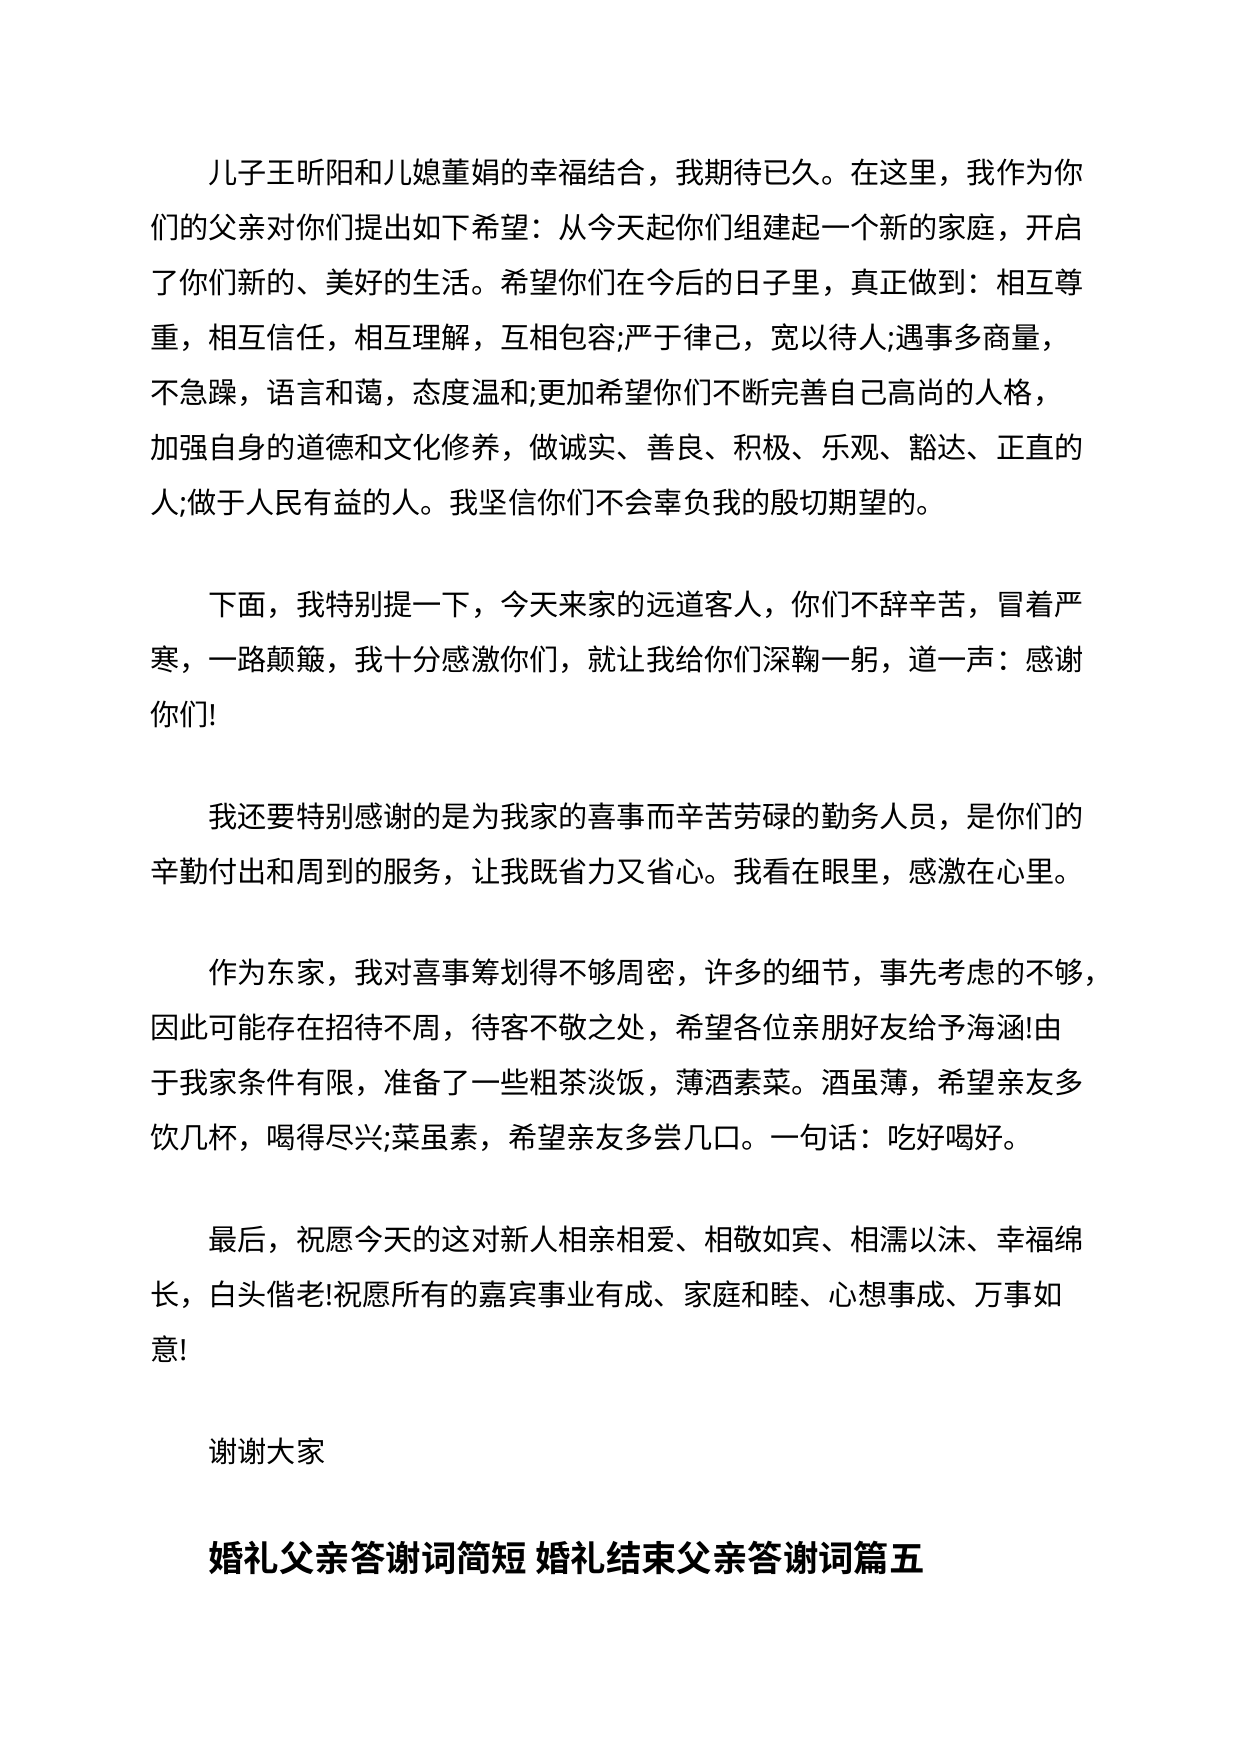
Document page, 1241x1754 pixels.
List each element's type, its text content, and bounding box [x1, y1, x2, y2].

text 谢谢大家 [150, 1429, 1090, 1471]
text 作为东家，我对喜事筹划得不够周密，许多的细节，事先考虑的不够，因此可能存在招待不周，待客不敬之处，希望各位亲朋好友给予海涵!由于我家条件有限，准备了一些粗茶淡饭，薄酒素菜。酒虽薄，希望亲友多饮几杯，喝得尽兴;菜虽素，希望亲友多尝几口。一句话：吃好喝好。 [150, 950, 1090, 1157]
text 下面，我特别提一下，今天来家的远道客人，你们不辞辛苦，冒着严寒，一路颠簸，我十分感激你们，就让我给你们深鞠一躬，道一声：感谢你们! [150, 582, 1090, 734]
text 最后，祝愿今天的这对新人相亲相爱、相敬如宾、相濡以沫、幸福绵长，白头偕老!祝愿所有的嘉宾事业有成、家庭和睦、心想事成、万事如意! [150, 1217, 1090, 1369]
text 我还要特别感谢的是为我家的喜事而辛苦劳碌的勤务人员，是你们的辛勤付出和周到的服务，让我既省力又省心。我看在眼里，感激在心里。 [150, 793, 1090, 891]
text 婚礼父亲答谢词简短 婚礼结束父亲答谢词篇五 [150, 1530, 1090, 1582]
text 儿子王昕阳和儿媳董娟的幸福结合，我期待已久。在这里，我作为你们的父亲对你们提出如下希望：从今天起你们组建起一个新的家庭，开启了你们新的、美好的生活。希望你们在今后的日子里，真正做到：相互尊重，相互信任，相互理解，互相包容;严于律己，宽以待人;遇事多商量，不急躁，语言和蔼，态度温和;更加希望你们不断完善自己高尚的人格，加强自身的道德和文化修养，做诚实、善良、积极、乐观、豁达、正直的人;做于人民有益的人。我坚信你们不会辜负我的殷切期望的。 [150, 150, 1090, 522]
